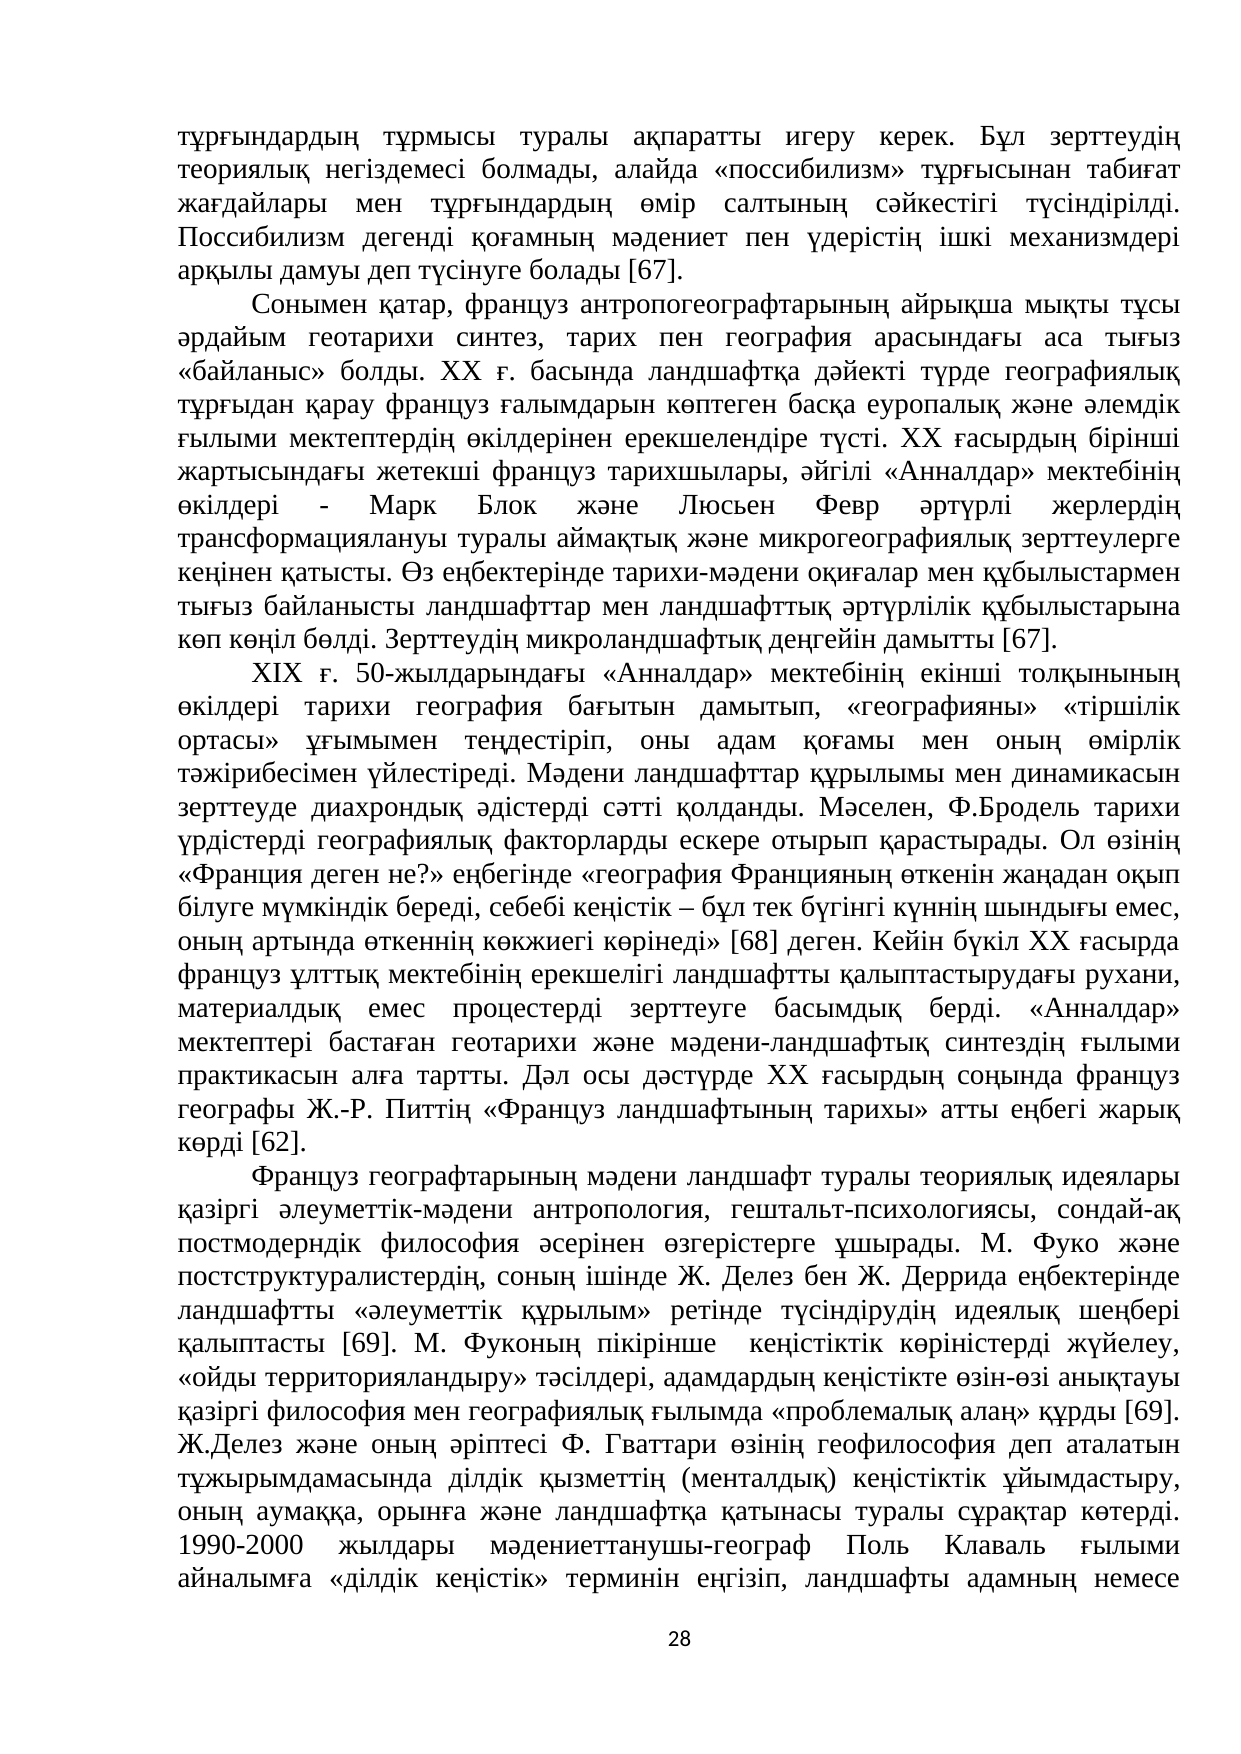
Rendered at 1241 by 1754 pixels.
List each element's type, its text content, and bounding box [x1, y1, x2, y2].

text Сонымен қатар, француз антропогеографтарының айрықша мықты тұсы әрдайым геотарихи синтез, тарих пен география арасындағы аса тығыз «байланыс» болды. ХХ ғ. басында ландшафтқа дәйекті түрде географиялық тұрғыдан қарау француз ғалымдарын көптеген басқа еуропалық және әлемдік ғылыми мектептердің өкілдерінен ерекшелендіре түсті. ХХ ғасырдың бірінші жартысындағы жетекші француз тарихшылары, әйгілі «Анналдар» мектебінің өкілдері - Марк Блок және Люсьен Февр әртүрлі жерлердің трансформациялануы туралы аймақтық және микрогеографиялық зерттеулерге кеңінен қатысты. Өз еңбектерінде тарихи-мәдени оқиғалар мен құбылыстармен тығыз байланысты ландшафттар мен ландшафттық әртүрлілік құбылыстарына көп көңіл бөлді. Зерттеудің микроландшафтық деңгейін дамытты [67]. [177, 286, 1181, 655]
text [177, 1158, 1181, 1594]
text XIX ғ. 50-жылдарындағы «Анналдар» мектебінің екінші толқынының өкілдері тарихи география бағытын дамытып, «географияны» «тіршілік ортасы» ұғымымен теңдестіріп, оны адам қоғамы мен оның өмірлік тәжірибесімен үйлестіреді. Мәдени ландшафттар құрылымы мен динамикасын зерттеуде диахрондық әдістерді сәтті қолданды. Мәселен, Ф.Бродель тарихи үрдістерді географиялық факторларды ескере отырып қарастырады. Ол өзінің «Франция деген не?» еңбегінде «география Францияның өткенін жаңадан оқып білуге мүмкіндік береді, себебі кеңістік – бұл тек бүгінгі күннің шындығы емес, оның артында өткеннің көкжиегі көрінеді» [68] деген. Кейін бүкіл ХХ ғасырда француз ұлттық мектебінің ерекшелігі ландшафтты қалыптастырудағы рухани, материалдық емес процестерді зерттеуге басымдық берді. «Анналдар» мектептері бастаған геотарихи және мәдени-ландшафтық синтездің ғылыми практикасын алға тартты. Дәл осы дәстүрде ХХ ғасырдың соңында француз географы Ж.-Р. Питтің «Француз ландшафтының тарихы» атты еңбегі жарық көрді [62]. [177, 655, 1181, 1158]
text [177, 118, 1181, 286]
